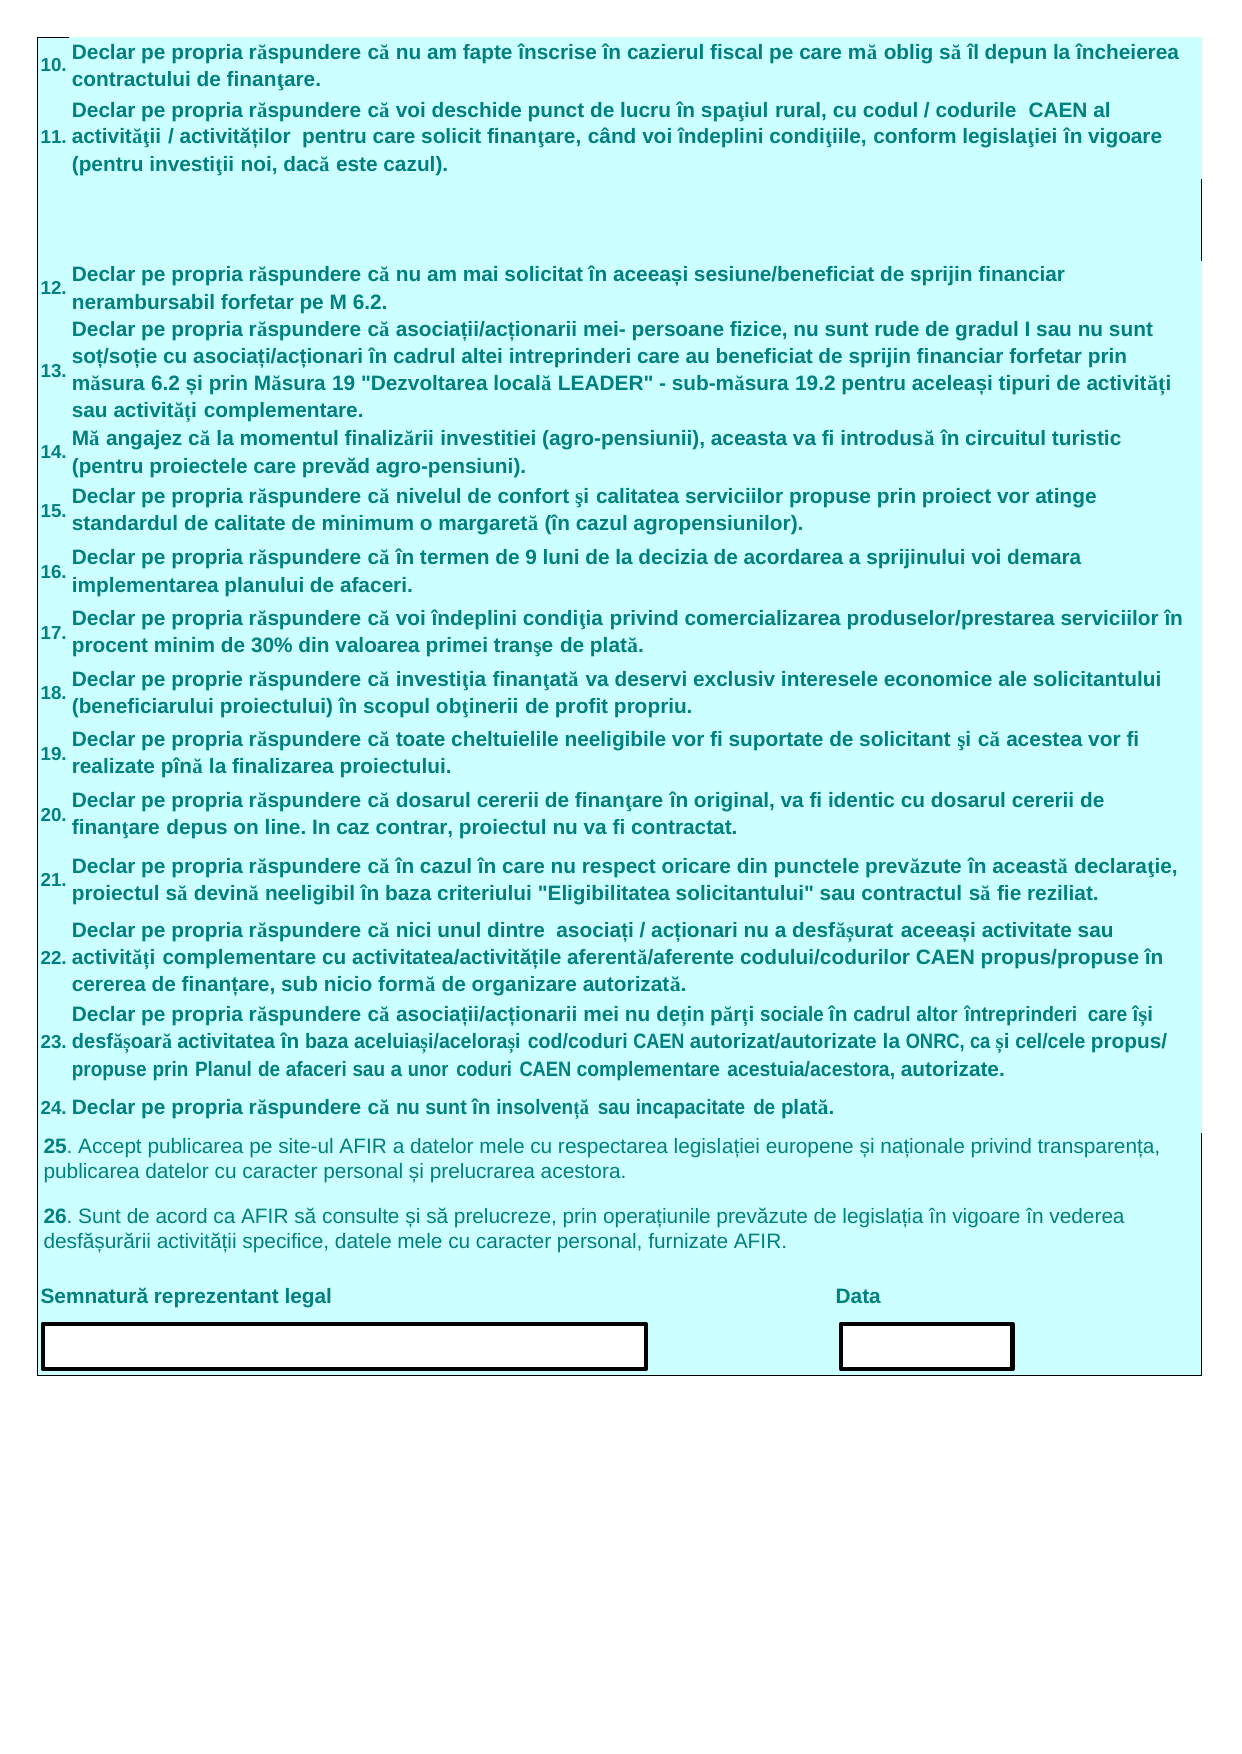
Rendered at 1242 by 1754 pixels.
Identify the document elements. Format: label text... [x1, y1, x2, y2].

text 23. desfășoară activitatea în baza aceluiași/acelorași cod/coduri CAEN autorizat/autorizate la ONRC, ca și cel/cele propus/ [40, 1029, 1200, 1053]
text Declar pe propria răspundere că asociații/acționarii mei nu dețin părți sociale în cadrul altor întreprinderi care își [72, 1002, 1200, 1026]
text Declar pe propria răspundere că în termen de 9 luni de la decizia de acordarea a sprijinului voi demara implementarea planului de afaceri. [72, 545, 1090, 597]
text 25. Accept publicarea pe site-ul AFIR a datelor mele cu respectarea legislației europene și naționale privind transparența, publicarea datelor cu caracter personal și prelucrarea acestora. [43, 1134, 1168, 1183]
text Declar pe propria răspundere că nivelul de confort şi calitatea serviciilor propuse prin proiect vor atinge standardul de calitate de minimum o margaretă (în cazul agropensiunilor). [72, 484, 1104, 535]
text Declar pe propria răspundere că asociații/acționarii mei- persoane fizice, nu sunt rude de gradul I sau nu sunt soț/soție cu asociați/acționari în cadrul altei intreprinderi care au beneficiat de sprijin financiar forfetar prin măsura 6.2 și prin Măsura 19 "Dezvoltarea locală LEADER" - sub-măsura 19.2 pentru aceleași tipuri de activități sau activități complementare. [72, 317, 1191, 422]
text 26. Sunt de acord ca AFIR să consulte și să prelucreze, prin operațiunile prevăzute de legislația în vigoare în vederea desfășurării activității specifice, datele mele cu caracter personal, furnizate AFIR. [43, 1204, 1133, 1253]
text (pentru investiţii noi, dacă este cazul). [72, 151, 1200, 175]
text 17. [40, 622, 69, 643]
text 20. [40, 804, 69, 825]
text Declar pe propria răspundere că toate cheltuielile neeligibile vor fi suportate de solicitant şi că acestea vor fi realizate pînă la finalizarea proiectului. [72, 727, 1147, 778]
text Declar pe propria răspundere că voi îndeplini condiţia privind comercializarea produselor/prestarea serviciilor în procent minim de 30% din valoarea primei tranşe de plată. [72, 606, 1191, 657]
text (beneficiarului proiectului) în scopul obţinerii de profit propriu. [72, 693, 1200, 718]
text 24. Declar pe propria răspundere că nu sunt în insolvență sau incapacitate de plată. [40, 1094, 1200, 1119]
text 13. [40, 360, 69, 381]
text Declar pe proprie răspundere că investiţia finanţată va deservi exclusiv interesele economice ale solicitantului [72, 666, 1200, 691]
text 10. [40, 54, 69, 75]
text 11. activităţii / activităților pentru care solicit finanţare, când voi îndeplini condiţiile, conform legislaţiei în vigoare [40, 124, 1200, 148]
text Declar pe propria răspundere că voi deschide punct de lucru în spaţiul rural, cu codul / codurile CAEN al [72, 97, 1200, 121]
text Declar pe propria răspundere că în cazul în care nu respect oricare din punctele prevăzute în această declaraţie, proiectul să devină neeligibil în baza criteriului "Eligibilitatea solicitantului" sau contractul să fie reziliat. [72, 853, 1185, 905]
text 22. activități complementare cu activitatea/activitățile aferentă/aferente codului/codurilor CAEN propus/propuse în cererea de finanțare, sub nicio formă de organizare autorizată. [40, 944, 1170, 996]
text 14. [40, 441, 69, 463]
text Declar pe propria răspundere că nu am mai solicitat în aceeași sesiune/beneficiat de sprijin financiar nerambursabil forfetar pe M 6.2. [72, 262, 1073, 313]
text 15. [40, 499, 69, 521]
text Declar pe propria răspundere că dosarul cererii de finanţare în original, va fi identic cu dosarul cererii de finanţare depus on line. In caz contrar, proiectul nu va fi contractat. [72, 788, 1112, 839]
text (pentru proiectele care prevăd agro-pensiuni). [72, 453, 1200, 477]
text Mă angajez că la momentul finalizării investitiei (agro-pensiunii), aceasta va fi introdusă în circuitul turistic [72, 426, 1200, 450]
text 12. [40, 277, 69, 298]
text Semnatură reprezentant legal Data [40, 1283, 1200, 1307]
text 19. [40, 743, 69, 764]
text Declar pe propria răspundere că nici unul dintre asociați / acționari nu a desfășurat aceeași activitate sau [72, 917, 1200, 941]
text 21. [40, 869, 69, 891]
text Declar pe propria răspundere că nu am fapte înscrise în cazierul fiscal pe care mă oblig să îl depun la încheierea contractului de finanţare. [72, 40, 1187, 91]
text 18. [40, 682, 69, 704]
text 16. [40, 561, 69, 582]
text propuse prin Planul de afaceri sau a unor coduri CAEN complementare acestuia/acestora, autorizate. [72, 1056, 1200, 1080]
